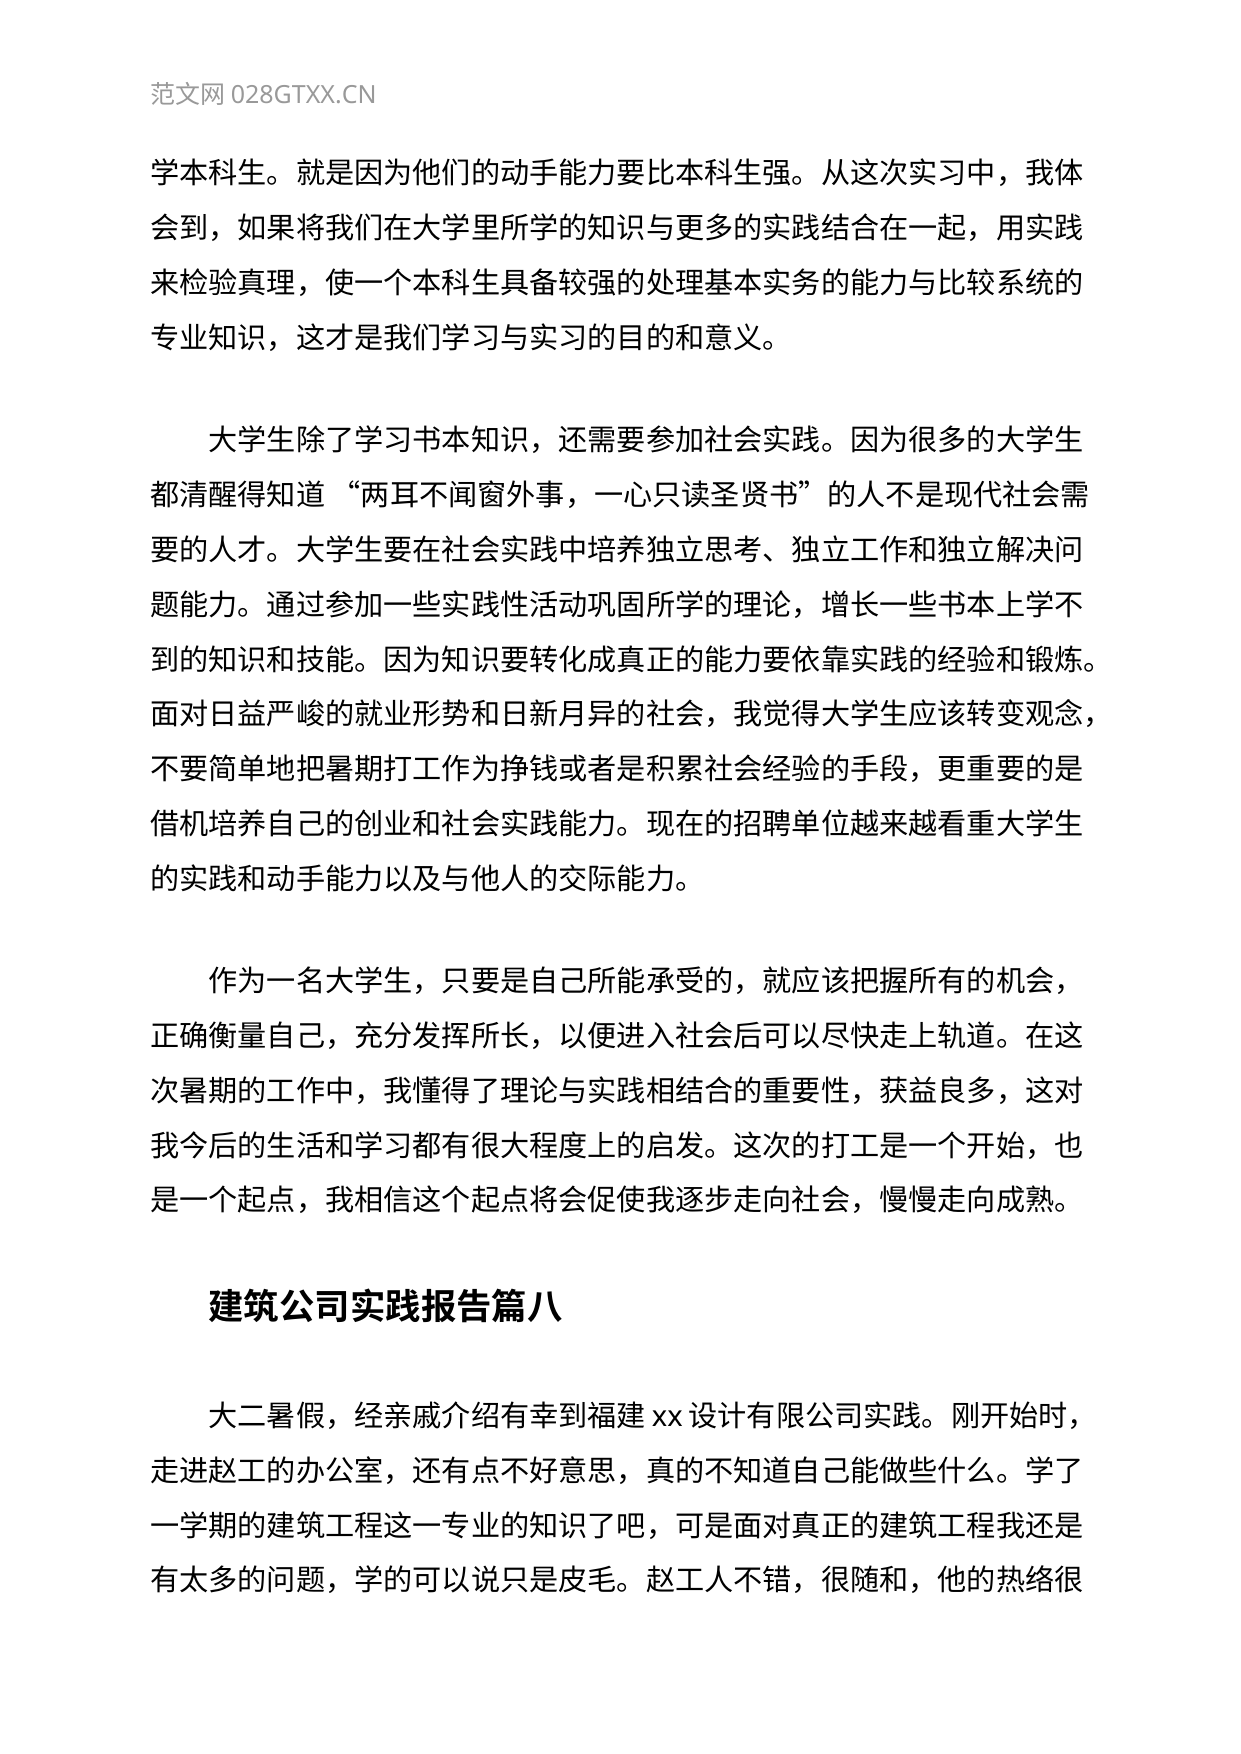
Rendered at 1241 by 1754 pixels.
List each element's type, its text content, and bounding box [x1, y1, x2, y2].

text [150, 150, 1090, 357]
text 大学生除了学习书本知识，还需要参加社会实践。因为很多的大学生都清醒得知道 “两耳不闻窗外事，一心只读圣贤书”的人不是现代社会需要的人才。大学生要在社会实践中培养独立思考、独立工作和独立解决问题能力。通过参加一些实践性活动巩固所学的理论，增长一些书本上学不到的知识和技能。因为知识要转化成真正的能力要依靠实践的经验和锻炼。面对日益严峻的就业形势和日新月异的社会，我觉得大学生应该转变观念，不要简单地把暑期打工作为挣钱或者是积累社会经验的手段，更重要的是借机培养自己的创业和社会实践能力。现在的招聘单位越来越看重大学生的实践和动手能力以及与他人的交际能力。 [150, 416, 1090, 898]
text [150, 1392, 1090, 1599]
text 作为一名大学生，只要是自己所能承受的，就应该把握所有的机会，正确衡量自己，充分发挥所长，以便进入社会后可以尽快走上轨道。在这次暑期的工作中，我懂得了理论与实践相结合的重要性，获益良多，这对我今后的生活和学习都有很大程度上的启发。这次的打工是一个开始，也是一个起点，我相信这个起点将会促使我逐步走向社会，慢慢走向成熟。 [150, 957, 1090, 1219]
text 建筑公司实践报告篇八 [150, 1279, 1090, 1330]
